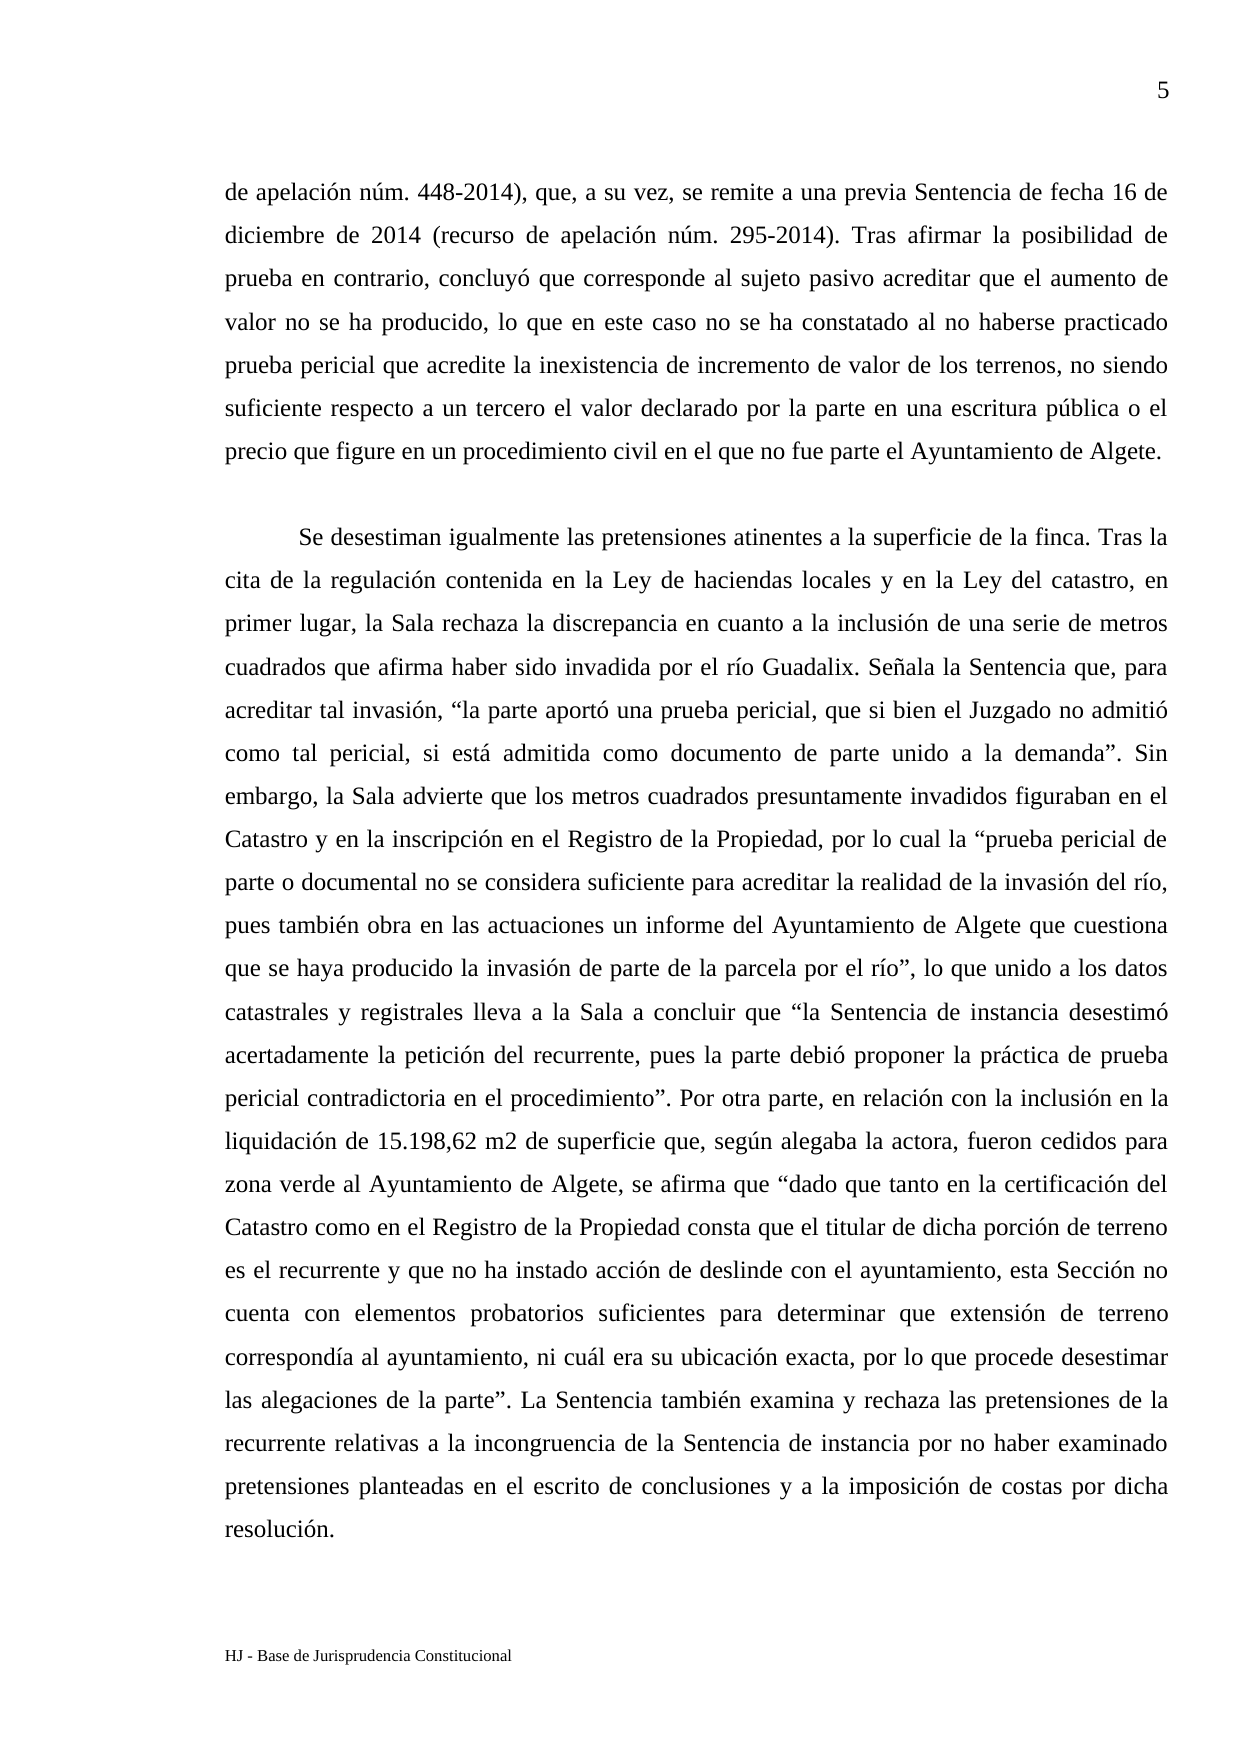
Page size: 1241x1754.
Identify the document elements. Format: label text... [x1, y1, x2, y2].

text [224, 177, 1169, 465]
text Se desestiman igualmente las pretensiones atinentes a la superficie de la finca. Tras la cita de la regulación contenida en la Ley de haciendas locales y en la Ley del catastro, en primer lugar, la Sala rechaza la discrepancia en cuanto a la inclusión de una serie de metros cuadrados que afirma haber sido invadida por el río Guadalix. Señala la Sentencia que, para acreditar tal invasión, “la parte aportó una prueba pericial, que si bien el Juzgado no admitió como tal pericial, si está admitida como documento de parte unido a la demanda”. Sin embargo, la Sala advierte que los metros cuadrados presuntamente invadidos figuraban en el Catastro y en la inscripción en el Registro de la Propiedad, por lo cual la “prueba pericial de parte o documental no se considera suficiente para acreditar la realidad de la invasión del río, pues también obra en las actuaciones un informe del Ayuntamiento de Algete que cuestiona que se haya producido la invasión de parte de la parcela por el río”, lo que unido a los datos catastrales y registrales lleva a la Sala a concluir que “la Sentencia de instancia desestimó acertadamente la petición del recurrente, pues la parte debió proponer la práctica de prueba pericial contradictoria en el procedimiento”. Por otra parte, en relación con la inclusión en la liquidación de 15.198,62 m2 de superficie que, según alegaba la actora, fueron cedidos para zona verde al Ayuntamiento de Algete, se afirma que “dado que tanto en la certificación del Catastro como en el Registro de la Propiedad consta que el titular de dicha porción de terreno es el recurrente y que no ha instado acción de deslinde con el ayuntamiento, esta Sección no cuenta con elementos probatorios suficientes para determinar que extensión de terreno correspondía al ayuntamiento, ni cuál era su ubicación exacta, por lo que procede desestimar las alegaciones de la parte”. La Sentencia también examina y rechaza las pretensiones de la recurrente relativas a la incongruencia de la Sentencia de instancia por no haber examinado pretensiones planteadas en el escrito de conclusiones y a la imposición de costas por dicha resolución. [224, 522, 1169, 1543]
